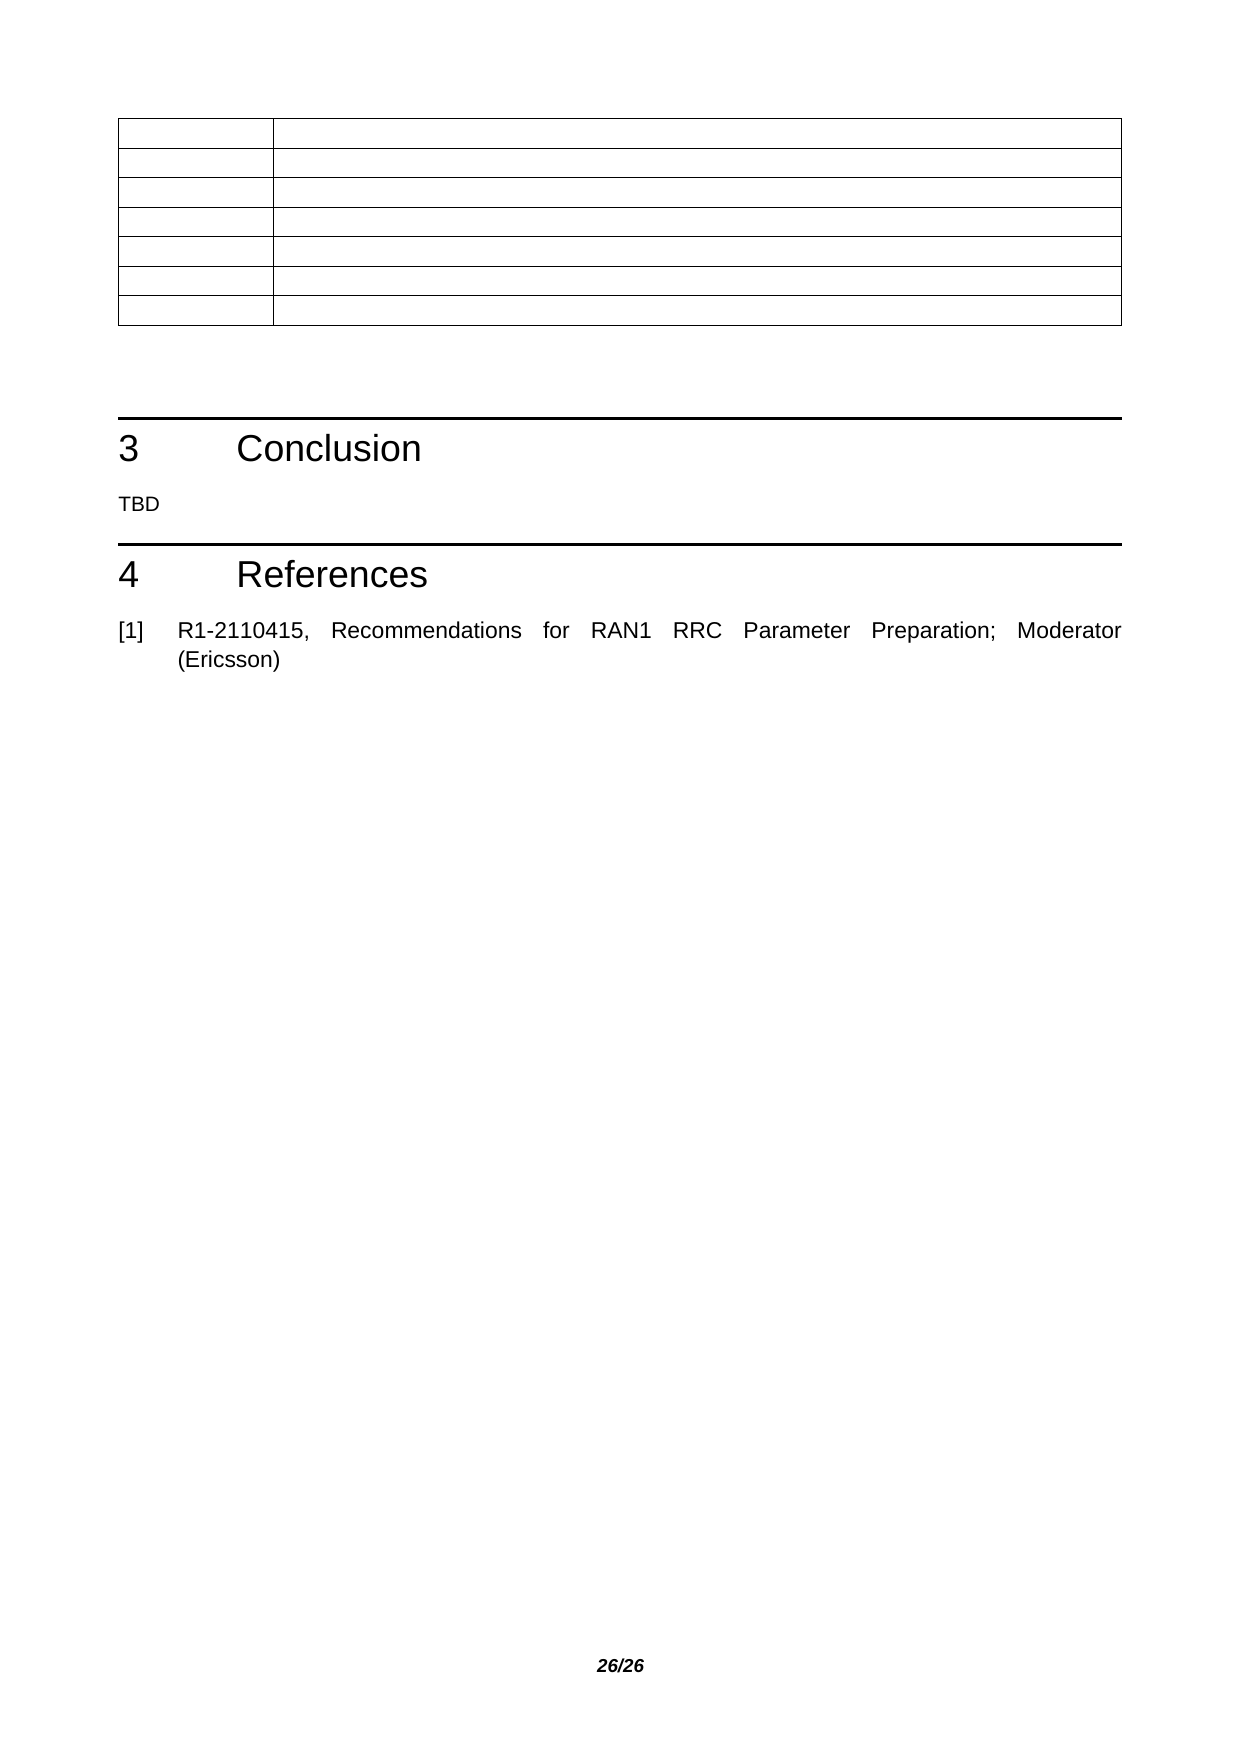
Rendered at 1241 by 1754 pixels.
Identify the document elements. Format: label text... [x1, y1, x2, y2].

text R1-2110415, Recommendations for RAN1 RRC Parameter Preparation; Moderator (Ericsson) [118, 617, 1122, 672]
table_cell [119, 178, 273, 207]
table_cell [274, 296, 1121, 324]
subtitle 4 References [118, 546, 1122, 595]
table_cell [119, 296, 273, 324]
table_cell [274, 267, 1121, 295]
table_cell [119, 119, 273, 148]
table_cell [119, 208, 273, 236]
table_cell [274, 149, 1121, 177]
table_cell [119, 149, 273, 177]
table_cell [119, 267, 273, 295]
table_cell [274, 208, 1121, 236]
table_cell [119, 237, 273, 266]
text TBD [118, 492, 1122, 516]
table_cell [274, 178, 1121, 207]
table_cell [274, 119, 1121, 148]
table_cell [274, 237, 1121, 266]
subtitle 3 Conclusion [118, 420, 1122, 470]
